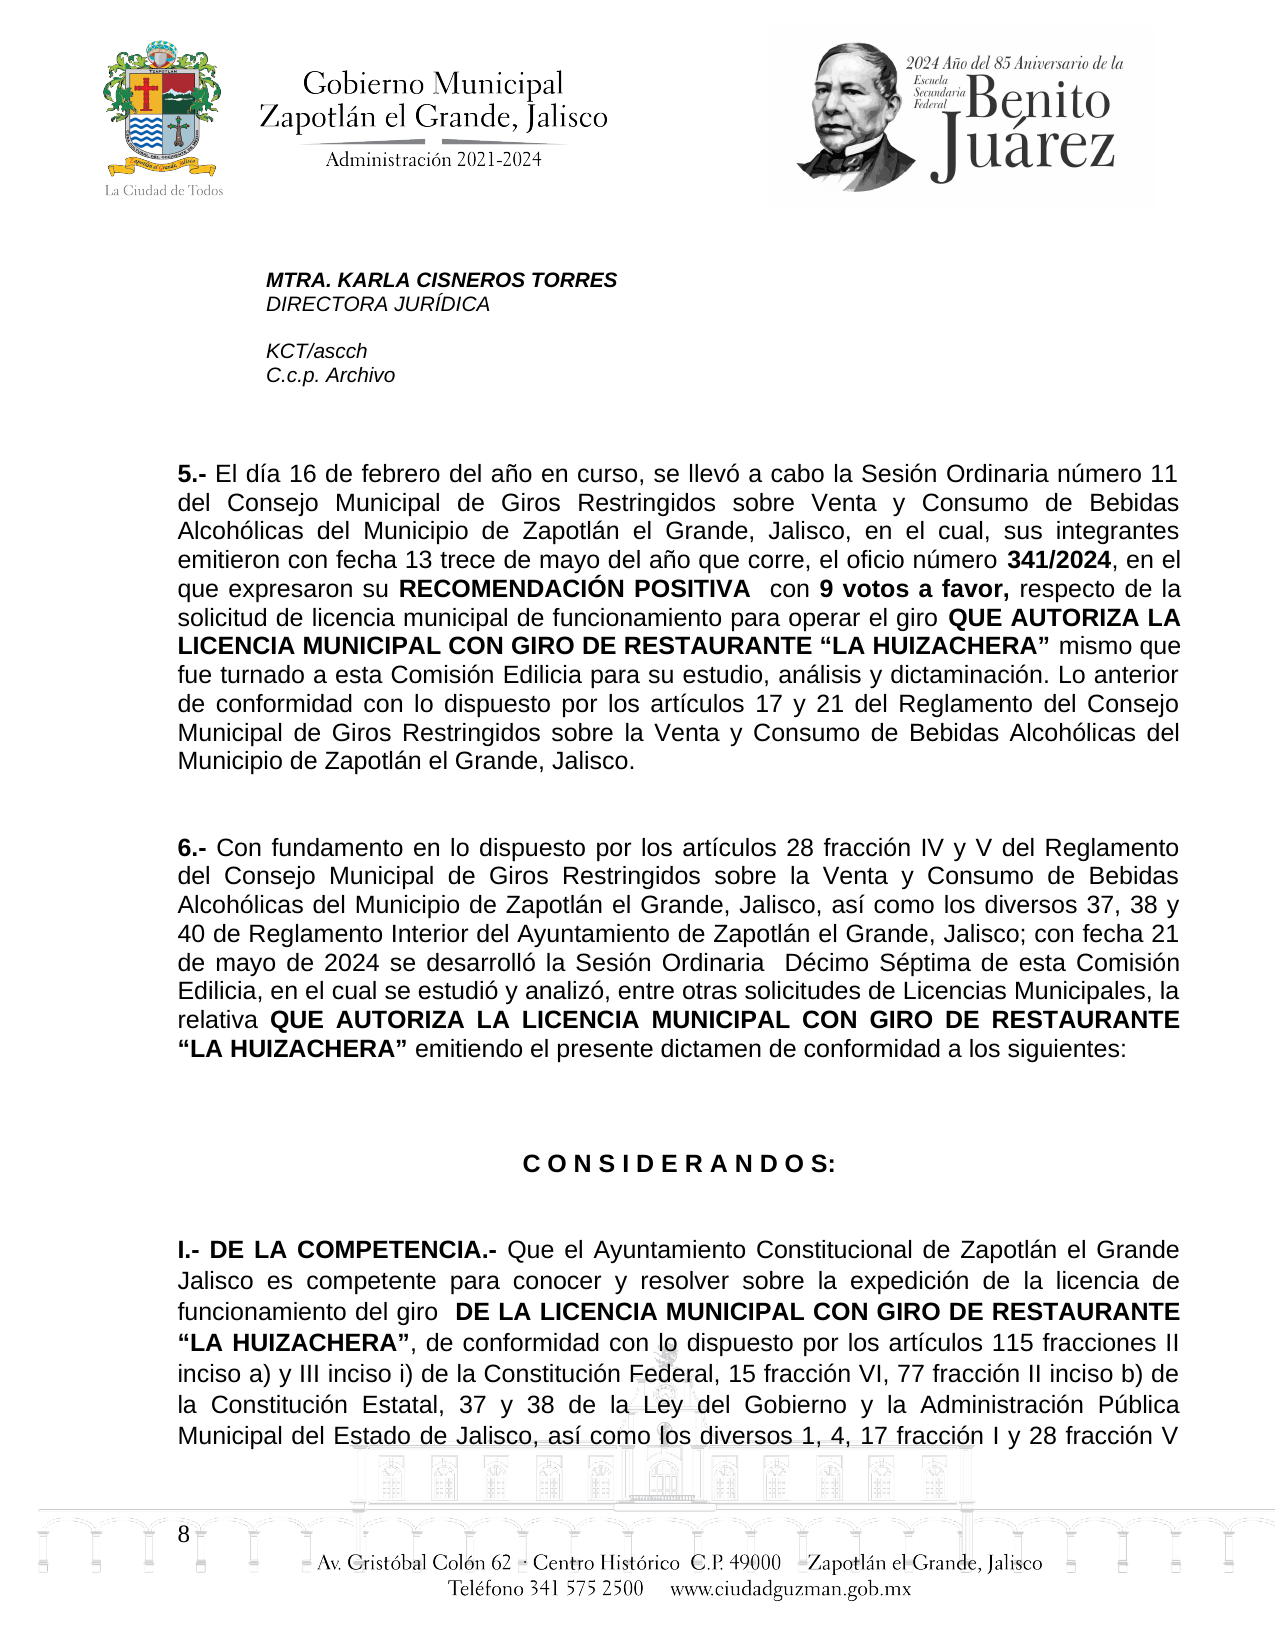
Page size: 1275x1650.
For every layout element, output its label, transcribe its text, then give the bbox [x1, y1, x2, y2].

text 6.- Con fundamento en lo dispuesto por los artículos 28 fracción IV y V del Reglamento del Consejo Municipal de Giros Restringidos sobre la Venta y Consumo de Bebidas Alcohólicas del Municipio de Zapotlán el Grande, Jalisco, así como los diversos 37, 38 y 40 de Reglamento Interior del Ayuntamiento de Zapotlán el Grande, Jalisco; con fecha 21 de mayo de 2024 se desarrolló la Sesión Ordinaria Décimo Séptima de esta Comisión Edilicia, en el cual se estudió y analizó, entre otras solicitudes de Licencias Municipales, la relativa QUE AUTORIZA LA LICENCIA MUNICIPAL CON GIRO DE RESTAURANTE “LA HUIZACHERA” emitiendo el presente dictamen de conformidad a los siguientes: [177, 833, 1181, 1063]
text C O N S I D E R A N D O S: [177, 1149, 1181, 1178]
text MTRA. KARLA CISNEROS TORRES [266, 267, 1063, 291]
text KCT/ascch [266, 339, 1063, 363]
picture [24, 0, 1275, 1644]
text C.c.p. Archivo [266, 363, 1063, 387]
text DIRECTORA JURÍDICA [266, 291, 1063, 315]
text 5.- El día 16 de febrero del año en curso, se llevó a cabo la Sesión Ordinaria número 11 del Consejo Municipal de Giros Restringidos sobre Venta y Consumo de Bebidas Alcohólicas del Municipio de Zapotlán el Grande, Jalisco, en el cual, sus integrantes emitieron con fecha 13 trece de mayo del año que corre, el oficio número 341/2024, en el que expresaron su RECOMENDACIÓN POSITIVA con 9 votos a favor, respecto de la solicitud de licencia municipal de funcionamiento para operar el giro QUE AUTORIZA LA LICENCIA MUNICIPAL CON GIRO DE RESTAURANTE “LA HUIZACHERA” mismo que fue turnado a esta Comisión Edilicia para su estudio, análisis y dictaminación. Lo anterior de conformidad con lo dispuesto por los artículos 17 y 21 del Reglamento del Consejo Municipal de Giros Restringidos sobre la Venta y Consumo de Bebidas Alcohólicas del Municipio de Zapotlán el Grande, Jalisco. [177, 459, 1181, 775]
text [177, 1235, 1181, 1450]
